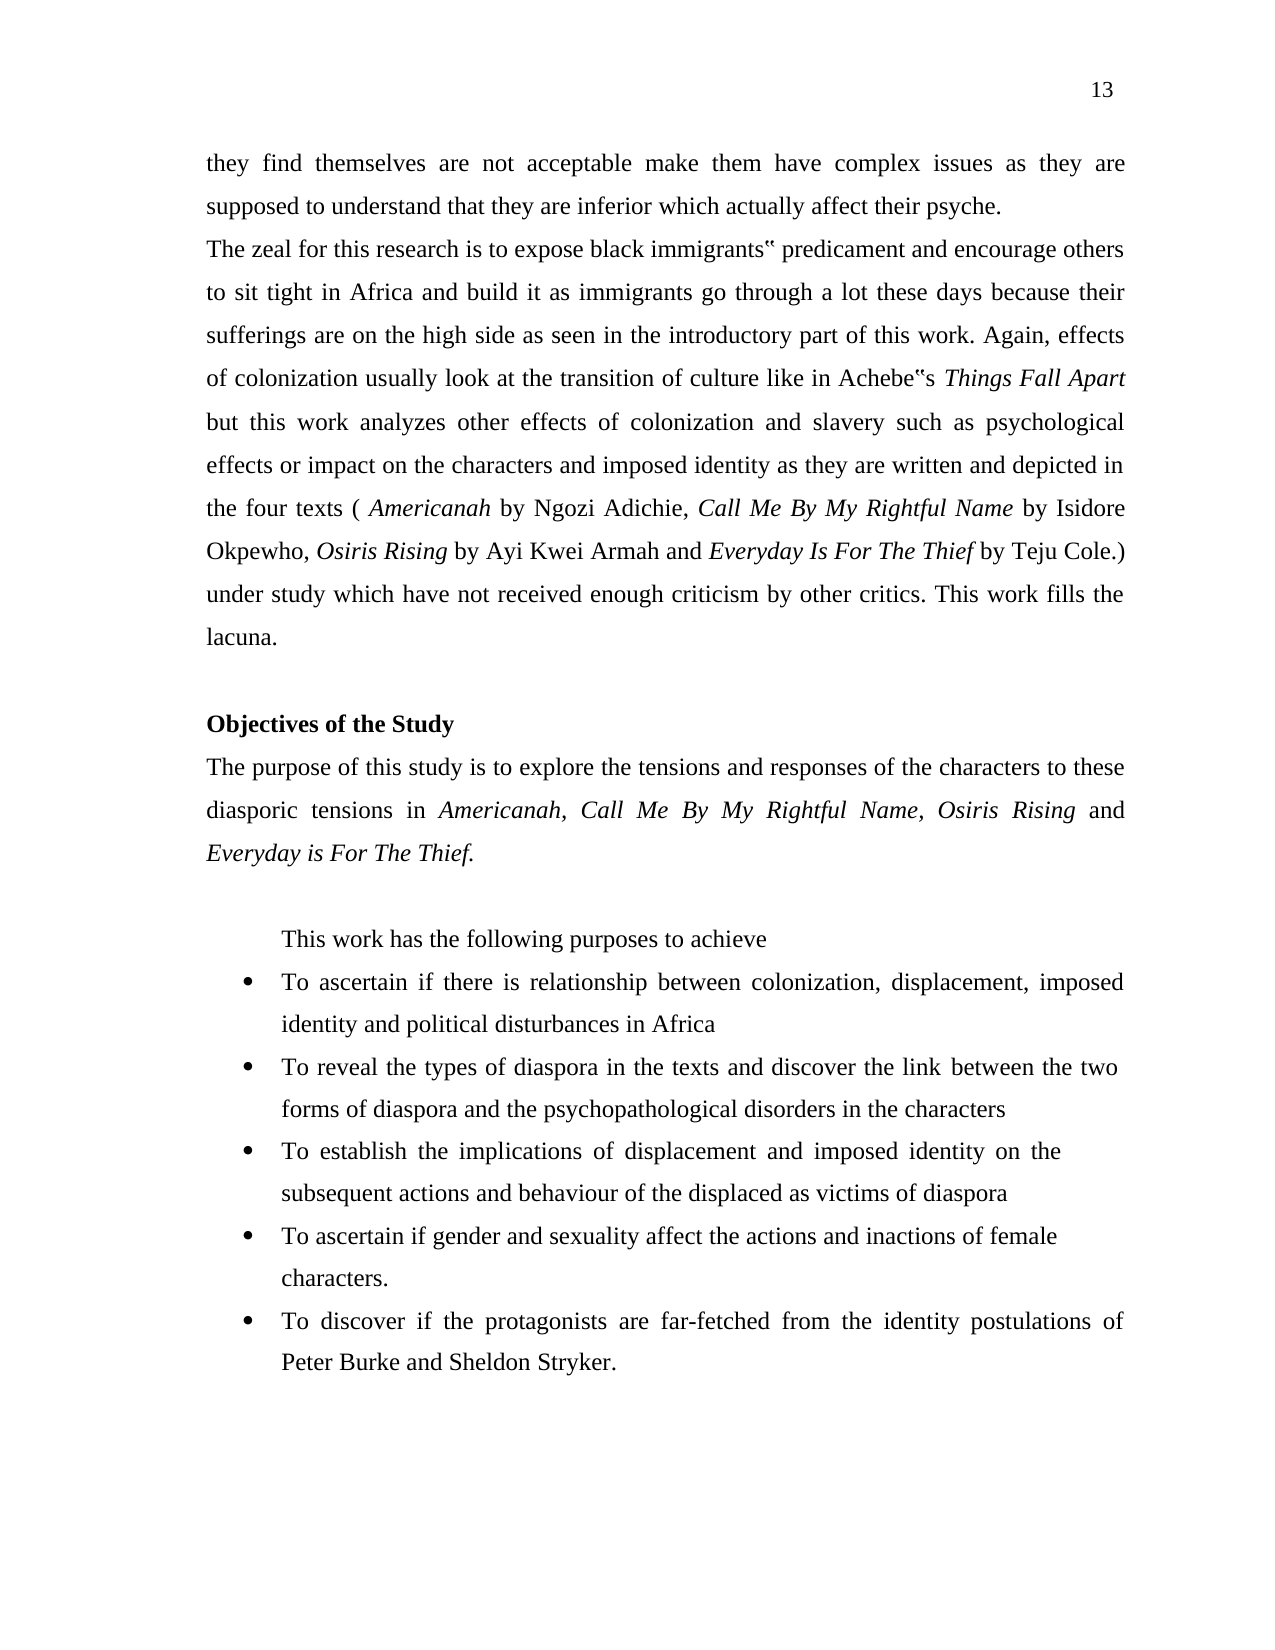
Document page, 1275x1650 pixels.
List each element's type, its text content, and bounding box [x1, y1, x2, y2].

list To discover if the protagonists are far-fetched from the identity postulations of Peter Burke and Sheldon Stryker. [244, 1306, 1125, 1376]
list To reveal the types of diaspora in the texts and discover the link between the two forms of diaspora and the psychopathological disorders in the characters [244, 1052, 1125, 1122]
text This work has the following purposes to achieve [281, 924, 1144, 953]
list To ascertain if there is relationship between colonization, displacement, imposed identity and political disturbances in Africa [244, 967, 1126, 1038]
text they find themselves are not acceptable make them have complex issues as they are supposed to understand that they are inferior which actually affect their psyche. [206, 148, 1125, 220]
subtitle Objectives of the Study [206, 709, 1144, 738]
list To establish the implications of displacement and imposed identity on the subsequent actions and behaviour of the displaced as victims of diaspora [244, 1136, 1125, 1207]
text The purpose of this study is to explore the tensions and responses of the characters to these diasporic tensions in Americanah, Call Me By My Rightful Name, Osiris Rising and Everyday is For The Thief. [206, 752, 1126, 867]
text The zeal for this research is to expose black immigrants‟ predicament and encourage others to sit tight in Africa and build it as immigrants go through a lot these days because their sufferings are on the high side as seen in the introductory part of this work. Again, effects of colonization usually look at the transition of culture like in Achebe‟s Things Fall Apart but this work analyzes other effects of colonization and slavery such as psychological effects or impact on the characters and imposed identity as they are written and depicted in the four texts ( Americanah by Ngozi Adichie, Call Me By My Rightful Name by Isidore Okpewho, Osiris Rising by Ayi Kwei Armah and Everyday Is For The Thief by Teju Cole.) under study which have not received enough criticism by other critics. This work fills the lacuna. [206, 234, 1126, 651]
list To ascertain if gender and sexuality affect the actions and inactions of female characters. [244, 1221, 1125, 1292]
